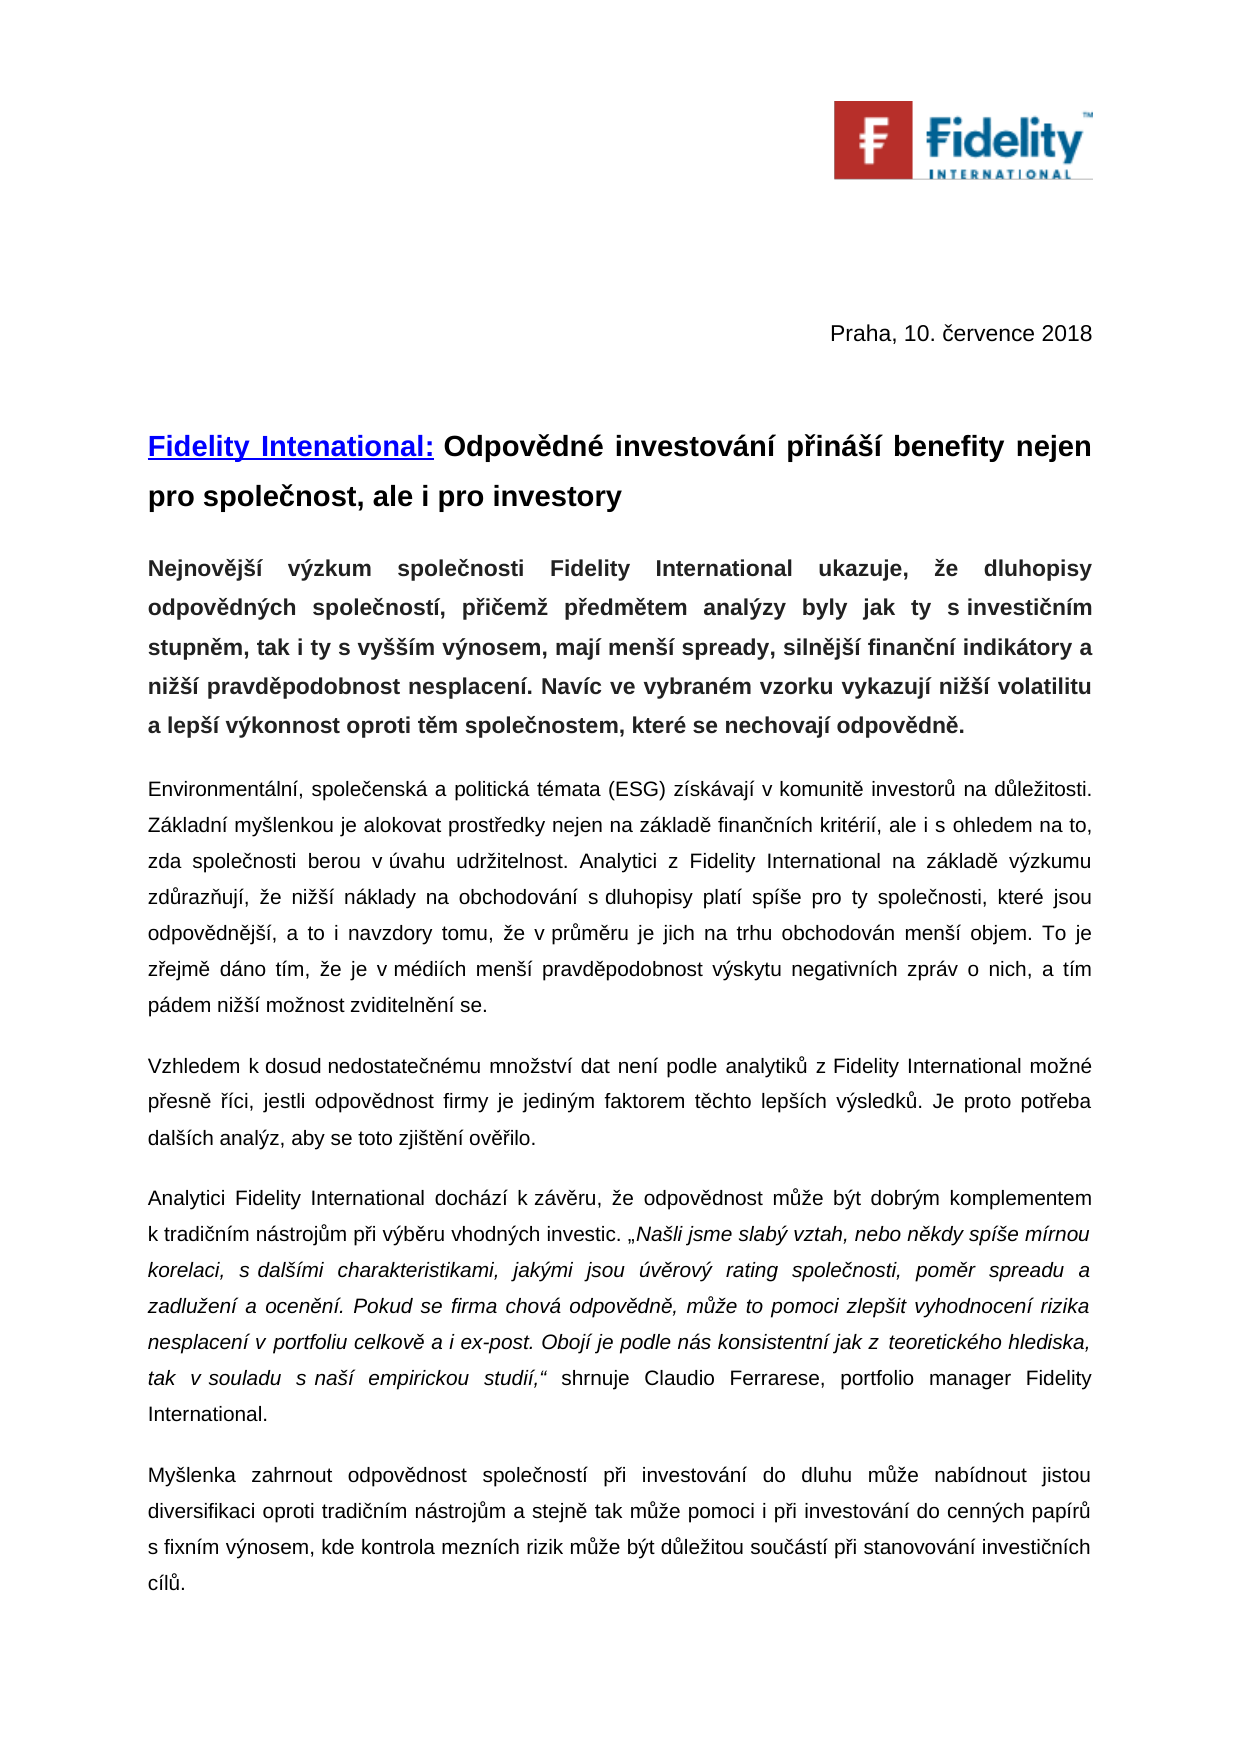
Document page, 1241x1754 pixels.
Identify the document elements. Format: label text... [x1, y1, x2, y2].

text Nejnovější výzkum společnosti Fidelity International ukazuje, že dluhopisy odpovědných společností, přičemž předmětem analýzy byly jak ty s investičním stupněm, tak i ty s vyšším výnosem, mají menší spready, silnější finanční indikátory a nižší pravděpodobnost nesplacení. Navíc ve vybraném vzorku vykazují nižší volatilitu a lepší výkonnost oproti těm společnostem, které se nechovají odpovědně. [148, 554, 1093, 739]
text Vzhledem k dosud nedostatečnému množství dat není podle analytiků z Fidelity International možné přesně říci, jestli odpovědnost firmy je jediným faktorem těchto lepších výsledků. Je proto potřeba dalších analýz, aby se toto zjištění ověřilo. [148, 1053, 1093, 1149]
text Praha, 10. července 2018 [148, 316, 1093, 348]
text Myšlenka zahrnout odpovědnost společností při investování do dluhu může nabídnout jistou diversifikaci oproti tradičním nástrojům a stejně tak může pomoci i při investování do cenných papírů s fixním výnosem, kde kontrola mezních rizik může být důležitou součástí při stanovování investičních cílů. [148, 1463, 1093, 1594]
text Environmentální, společenská a politická témata (ESG) získávají v komunitě investorů na důležitosti. Základní myšlenkou je alokovat prostředky nejen na základě finančních kritérií, ale i s ohledem na to, zda společnosti berou v úvahu udržitelnost. Analytici z Fidelity International na základě výzkumu zdůrazňují, že nižší náklady na obchodování s dluhopisy platí spíše pro ty společnosti, které jsou odpovědnější, a to i navzdory tomu, že v průměru je jich na trhu obchodován menší objem. To je zřejmě dáno tím, že je v médiích menší pravděpodobnost výskytu negativních zpráv o nich, a tím pádem nižší možnost zviditelnění se. [148, 777, 1093, 1016]
text Fidelity Intenational: Odpovědné investování přináší benefity nejen pro společnost, ale i pro investory [148, 429, 1093, 513]
text Analytici Fidelity International dochází k závěru, že odpovědnost může být dobrým komplementem k tradičním nástrojům při výběru vhodných investic. „Našli jsme slabý vztah, nebo někdy spíše mírnou korelaci, s dalšími charakteristikami, jakými jsou úvěrový rating společnosti, poměr spreadu a zadlužení a ocenění. Pokud se firma chová odpovědně, může to pomoci zlepšit vyhodnocení rizika nesplacení v portfoliu celkově a i ex-post. Obojí je podle nás konsistentní jak z teoretického hlediska, tak v souladu s naší empirickou studií,“ shrnuje Claudio Ferrarese, portfolio manager Fidelity International. [148, 1186, 1093, 1426]
picture [833, 101, 1093, 181]
